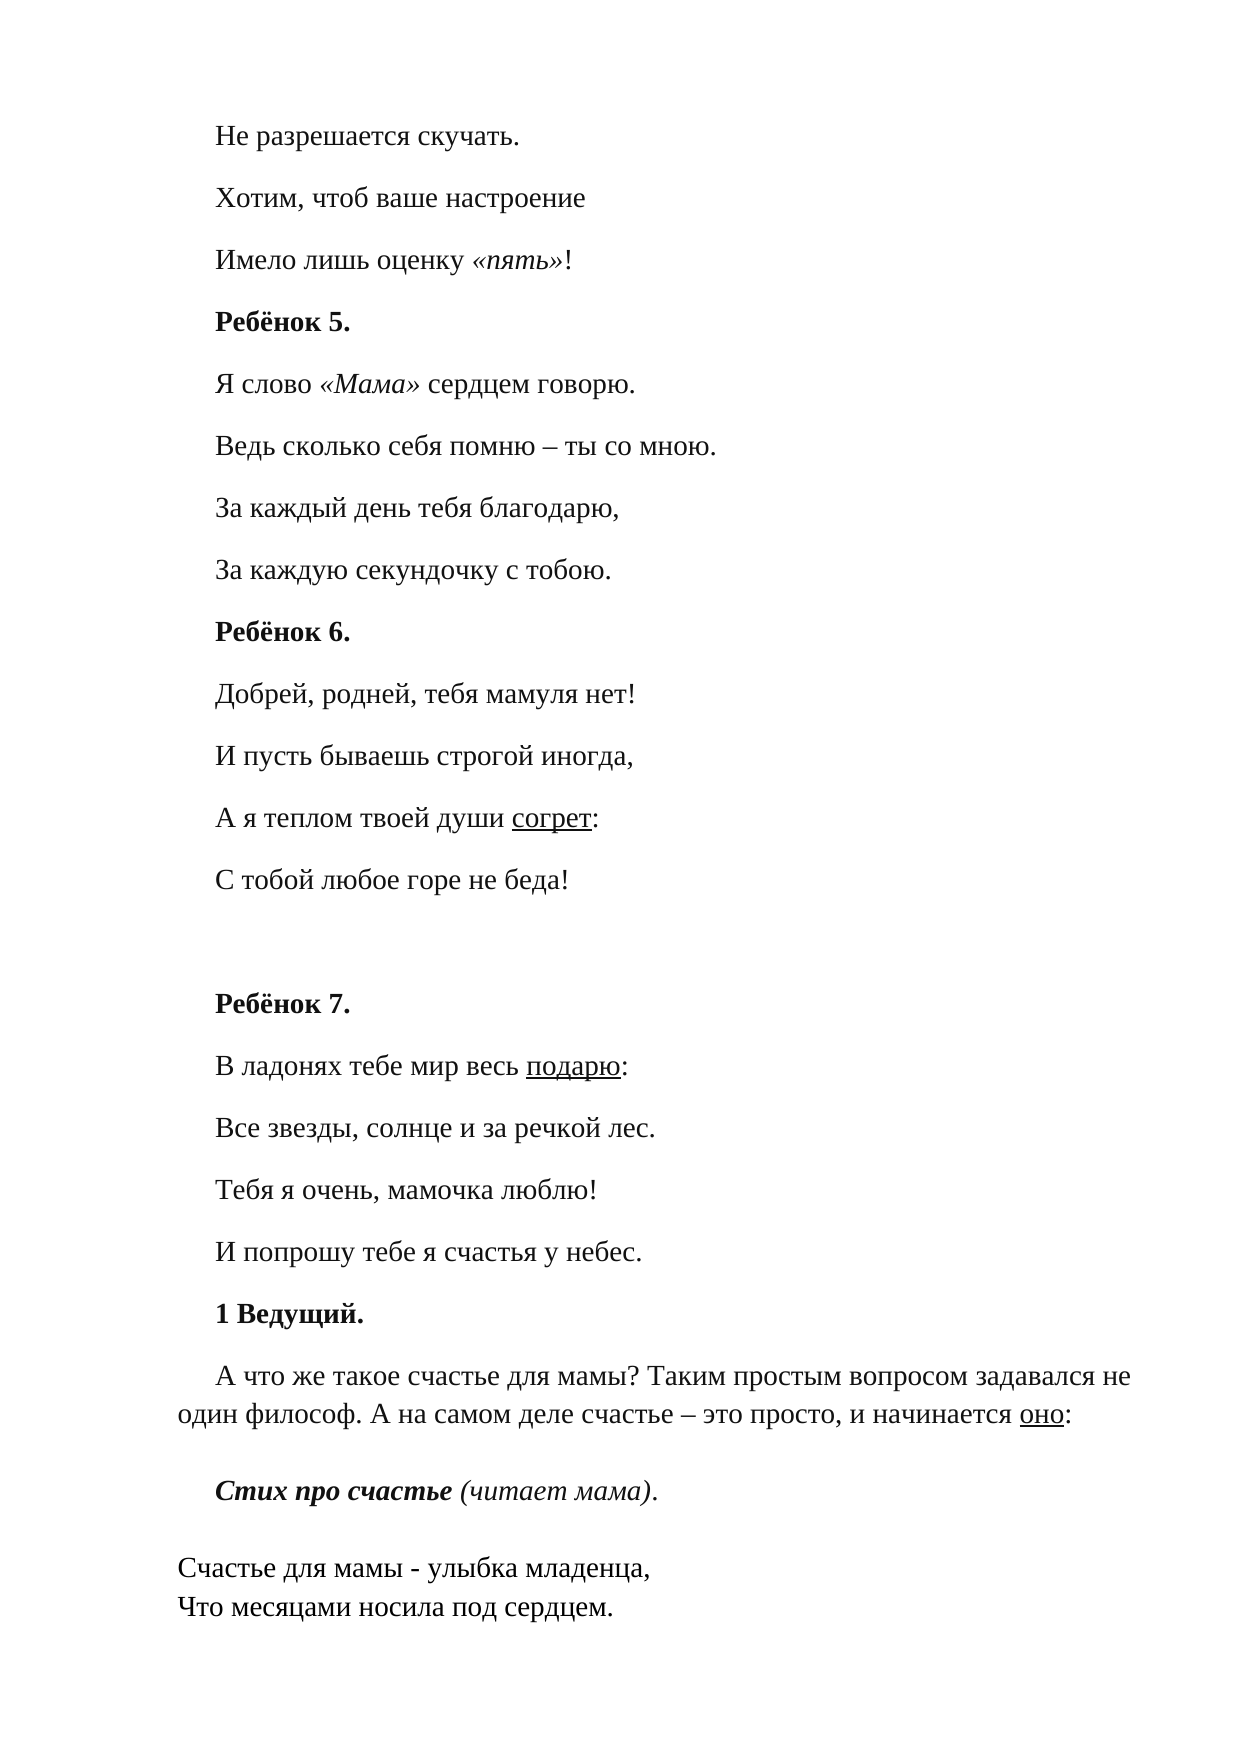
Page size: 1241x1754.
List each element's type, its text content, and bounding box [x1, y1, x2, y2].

text Тебя я очень, мамочка люблю! [177, 1172, 1152, 1205]
text Не разрешается скучать. [177, 118, 1152, 152]
text Все звезды, солнце и за речкой лес. [177, 1110, 1152, 1143]
text А что же такое счастье для мамы? Таким простым вопросом задавался не один философ. А на самом деле счастье – это просто, и начинается оно: [177, 1358, 1152, 1430]
text Хотим, чтоб ваше настроение [177, 180, 1152, 214]
text А я теплом твоей души согрет: [177, 800, 1152, 833]
text Ребёнок 6. [177, 614, 1152, 647]
text Стих про счастье (читает мама). [177, 1473, 1152, 1507]
text И пусть бываешь строгой иногда, [177, 738, 1152, 771]
text В ладонях тебе мир весь подарю: [177, 1048, 1152, 1081]
text За каждый день тебя благодарю, [177, 490, 1152, 523]
text Я слово «Мама» сердцем говорю. [177, 366, 1152, 399]
text С тобой любое горе не беда! [177, 862, 1152, 895]
text И попрошу тебе я счастья у небес. [177, 1234, 1152, 1267]
text Ребёнок 7. [177, 986, 1152, 1019]
text Ведь сколько себя помню – ты со мною. [177, 428, 1152, 462]
text Имело лишь оценку «пять»! [177, 242, 1152, 276]
text Ребёнок 5. [177, 304, 1152, 338]
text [177, 1512, 1152, 1622]
text За каждую секундочку с тобою. [177, 552, 1152, 586]
text Добрей, родней, тебя мамуля нет! [177, 676, 1152, 709]
text 1 Ведущий. [177, 1296, 1152, 1329]
